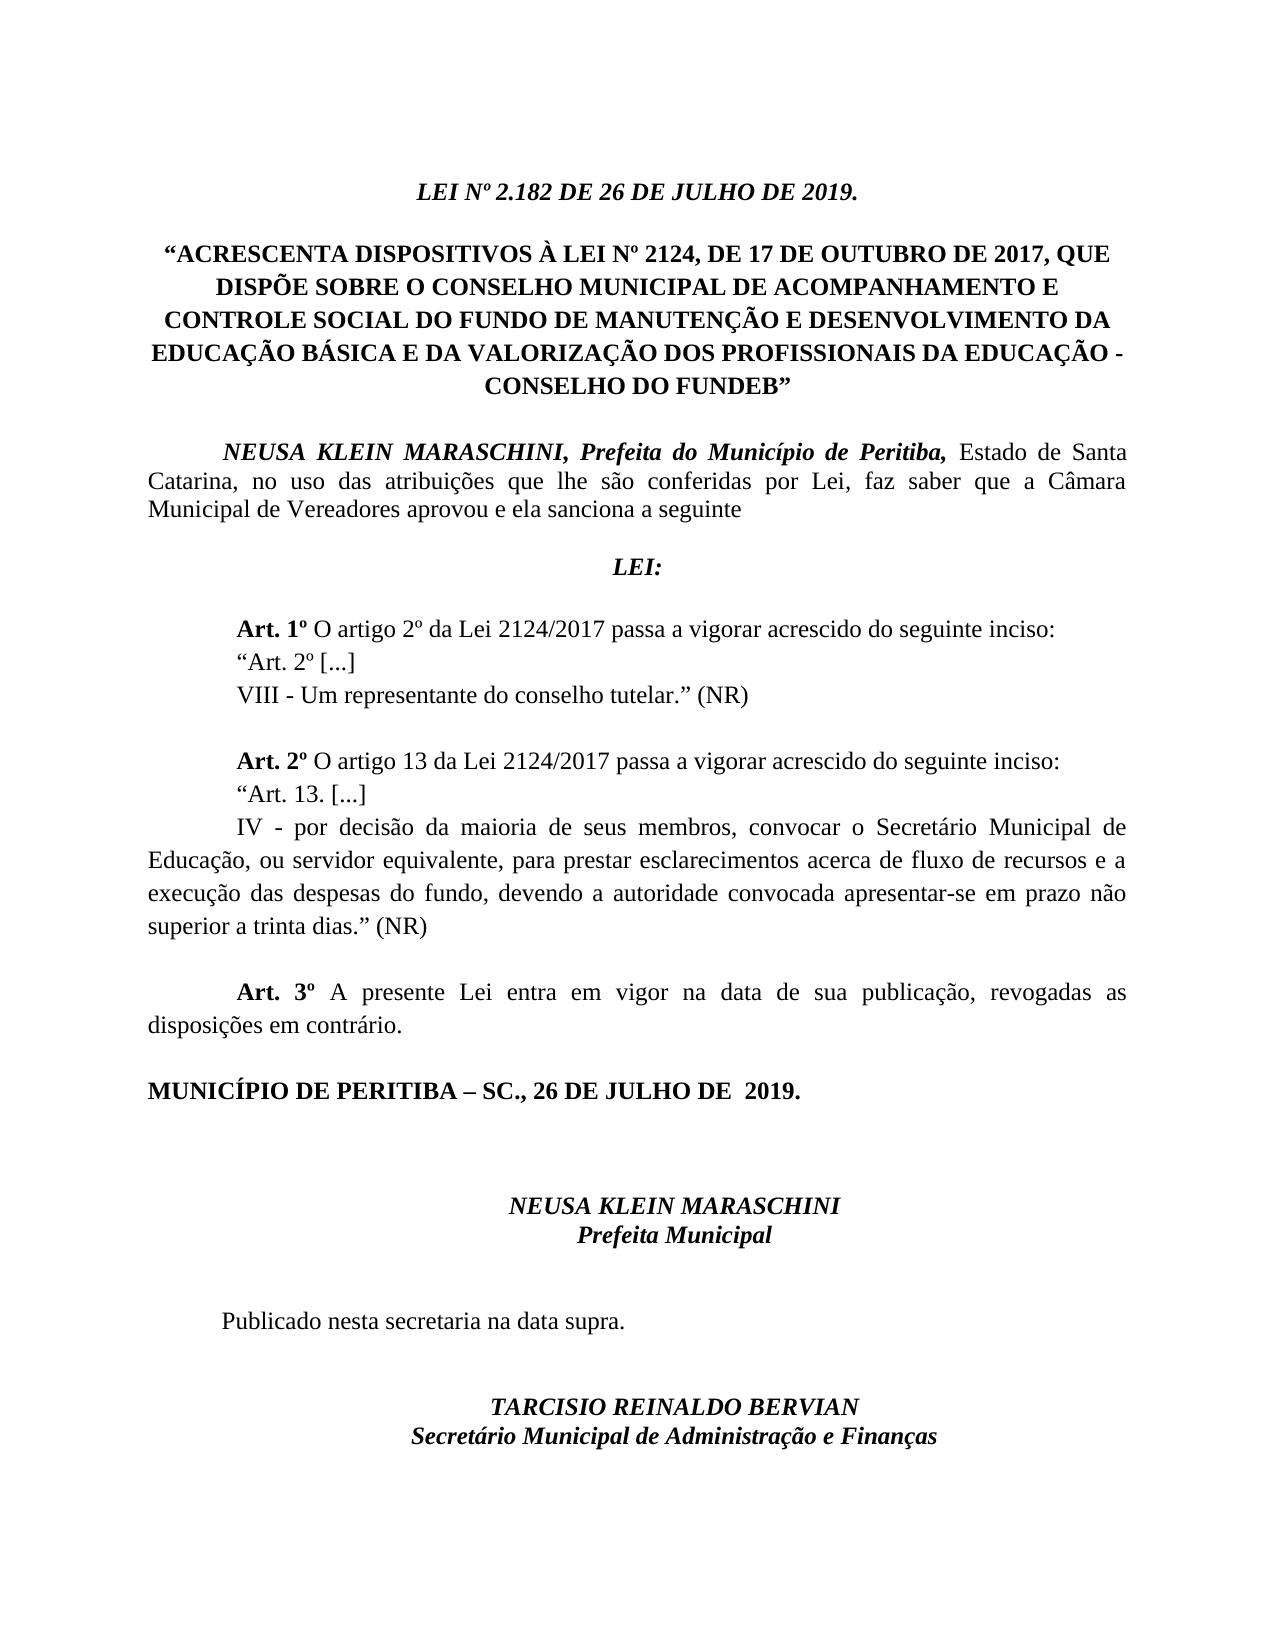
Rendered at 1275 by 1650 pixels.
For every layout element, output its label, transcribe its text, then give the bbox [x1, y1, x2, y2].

text MUNICÍPIO DE PERITIBA – SC., 26 DE JULHO DE 2019. [148, 1076, 1127, 1105]
text Art. 1º O artigo 2º da Lei 2124/2017 passa a vigorar acrescido do seguinte inciso: [148, 614, 1127, 643]
text LEI: [148, 552, 1127, 581]
text IV - por decisão da maioria de seus membros, convocar o Secretário Municipal de Educação, ou servidor equivalente, para prestar esclarecimentos acerca de fluxo de recursos e a execução das despesas do fundo, devendo a autoridade convocada apresentar-se em prazo não superior a trinta dias.” (NR) [148, 812, 1127, 940]
text VIII - Um representante do conselho tutelar.” (NR) [148, 680, 1127, 709]
text “ACRESCENTA DISPOSITIVOS À LEI Nº 2124, DE 17 DE OUTUBRO DE 2017, QUE DISPÕE SOBRE O CONSELHO MUNICIPAL DE ACOMPANHAMENTO E CONTROLE SOCIAL DO FUNDO DE MANUTENÇÃO E DESENVOLVIMENTO DA EDUCAÇÃO BÁSICA E DA VALORIZAÇÃO DOS PROFISSIONAIS DA EDUCAÇÃO - CONSELHO DO FUNDEB” [148, 239, 1127, 400]
text Art. 3º A presente Lei entra em vigor na data de sua publicação, revogadas as disposições em contrário. [148, 977, 1127, 1039]
text “Art. 2º [...] [148, 647, 1127, 676]
text LEI Nº 2.182 DE 26 DE JULHO DE 2019. [148, 177, 1127, 206]
text NEUSA KLEIN MARASCHINI, Prefeita do Município de Peritiba, Estado de Santa Catarina, no uso das atribuições que lhe são conferidas por Lei, faz saber que a Câmara Municipal de Vereadores aprovou e ela sanciona a seguinte [148, 437, 1127, 523]
text Prefeita Municipal [221, 1220, 1127, 1249]
text Publicado nesta secretaria na data supra. [221, 1306, 1127, 1335]
text Secretário Municipal de Administração e Finanças [221, 1421, 1127, 1450]
text Art. 2º O artigo 13 da Lei 2124/2017 passa a vigorar acrescido do seguinte inciso: [148, 746, 1127, 775]
text TARCISIO REINALDO BERVIAN [221, 1392, 1127, 1421]
text “Art. 13. [...] [148, 779, 1127, 808]
text NEUSA KLEIN MARASCHINI [221, 1191, 1127, 1220]
